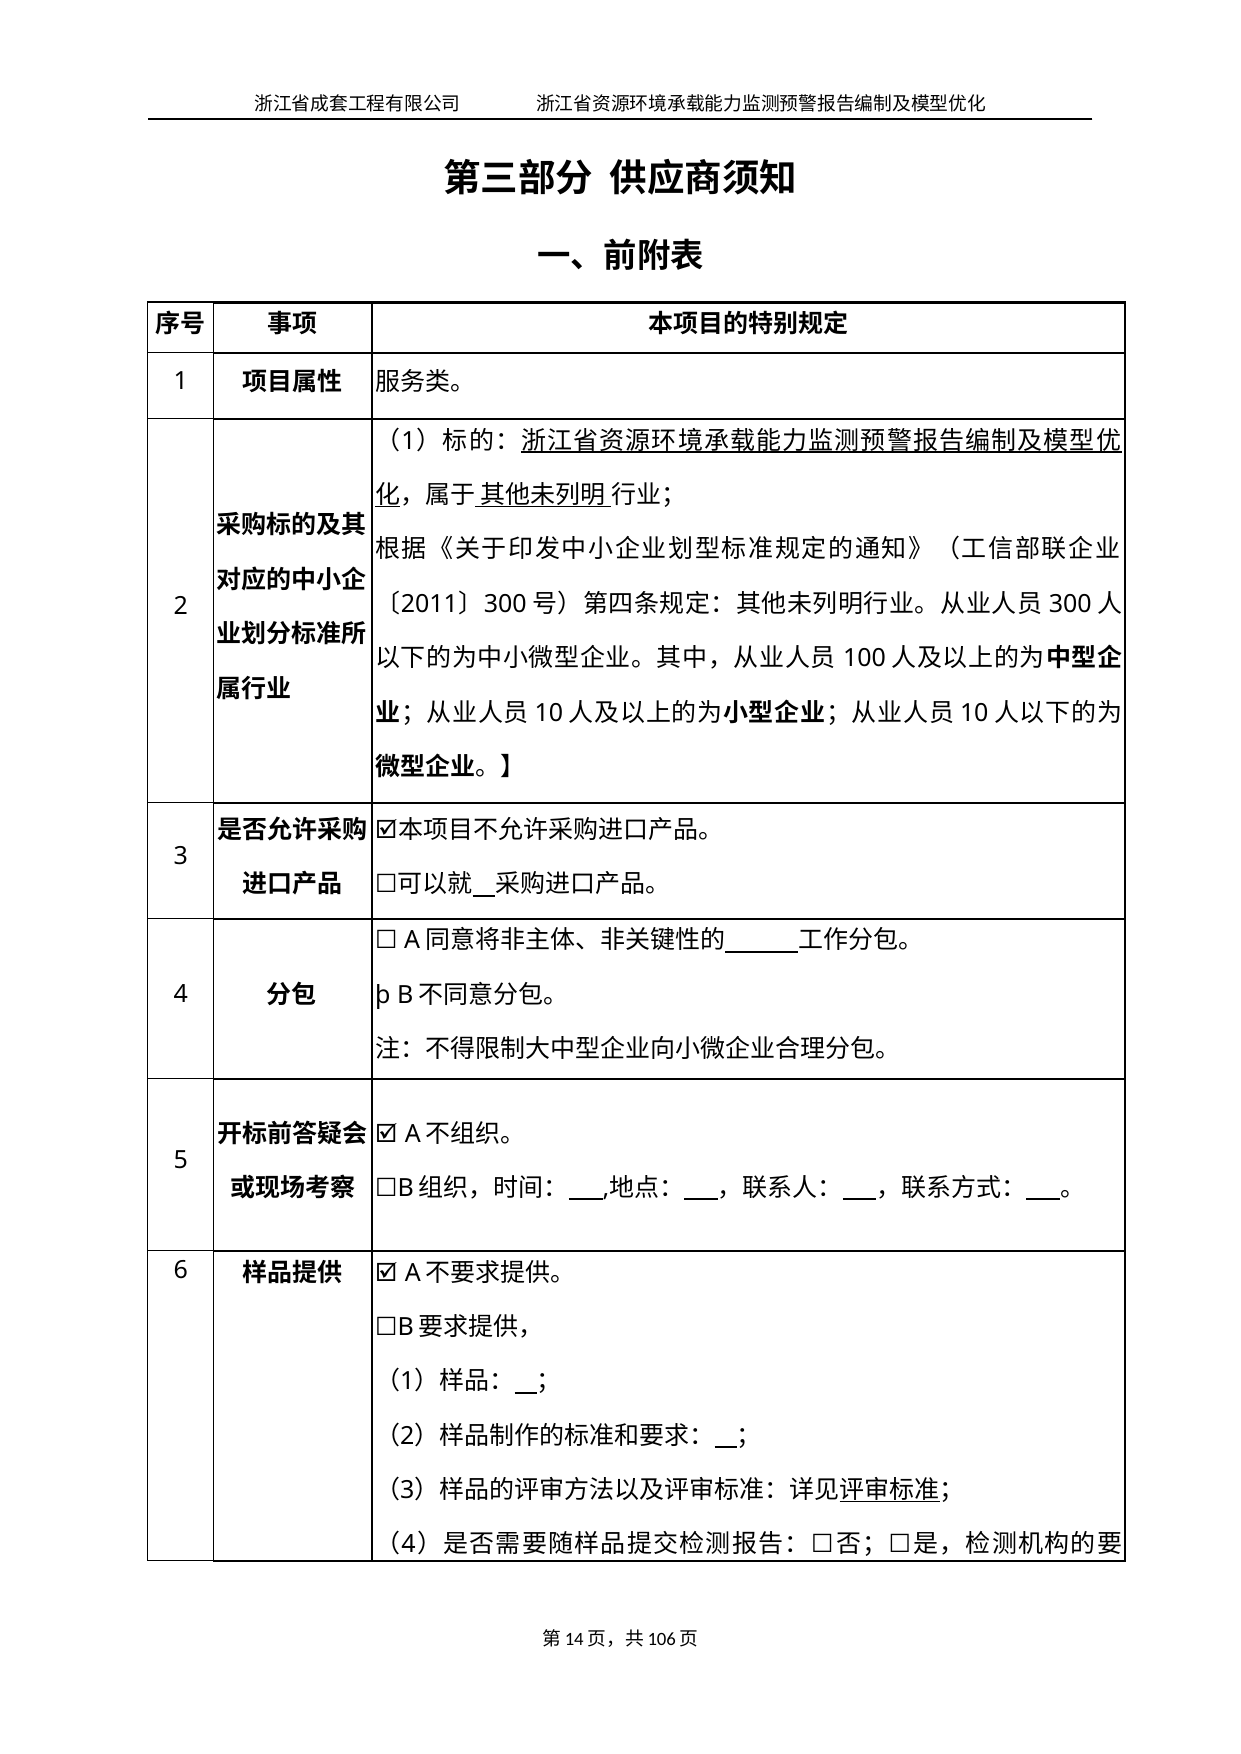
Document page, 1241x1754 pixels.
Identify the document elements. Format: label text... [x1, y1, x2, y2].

table_header 事项 [214, 304, 371, 352]
table_cell 项目属性 [214, 354, 371, 418]
table_cell 服务类。 [373, 354, 1124, 418]
text 第三部分 供应商须知 [148, 148, 1092, 202]
table_cell 6 [148, 1251, 213, 1560]
table_cell 采购标的及其对应的中小企业划分标准所属行业 [214, 420, 371, 802]
table_cell A不组织。 B组织，时间： ,地点： ，联系人： ，联系方式： 。 [373, 1080, 1124, 1250]
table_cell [373, 1252, 1124, 1560]
table_header 序号 [148, 303, 213, 352]
table_cell 样品提供 [214, 1252, 371, 1560]
table_header 本项目的特别规定 [373, 304, 1124, 352]
table_cell 1 [148, 353, 213, 418]
table_cell 分包 [214, 920, 371, 1077]
table_cell A同意将非主体、非关键性的 工作分包。 B不同意分包。 注：不得限制大中型企业向小微企业合理分包。 [373, 920, 1124, 1077]
table_cell 是否允许采购进口产品 [214, 804, 371, 918]
text 一、前附表 [148, 229, 1092, 277]
table_cell 5 [148, 1079, 213, 1250]
table_cell 本项目不允许采购进口产品。 可以就 采购进口产品。 [373, 804, 1124, 918]
table_cell 2 [148, 419, 213, 802]
table_cell （1）标的：浙江省资源环境承载能力监测预警报告编制及模型优化，属于 其他未列明 行业； 根据《关于印发中小企业划型标准规定的通知》（工信部联企业〔2011〕300号）第四条规定：其他未列明行业。从业人员300人以下的为中小微型企业。其中，从业人员100人及以上的为中型企业；从业人员10人及以上的为小型企业；从业人员10人以下的为微型企业。】 [373, 420, 1124, 802]
table_cell 3 [148, 803, 213, 918]
table_cell 开标前答疑会或现场考察 [214, 1080, 371, 1250]
table_cell 4 [148, 919, 213, 1077]
